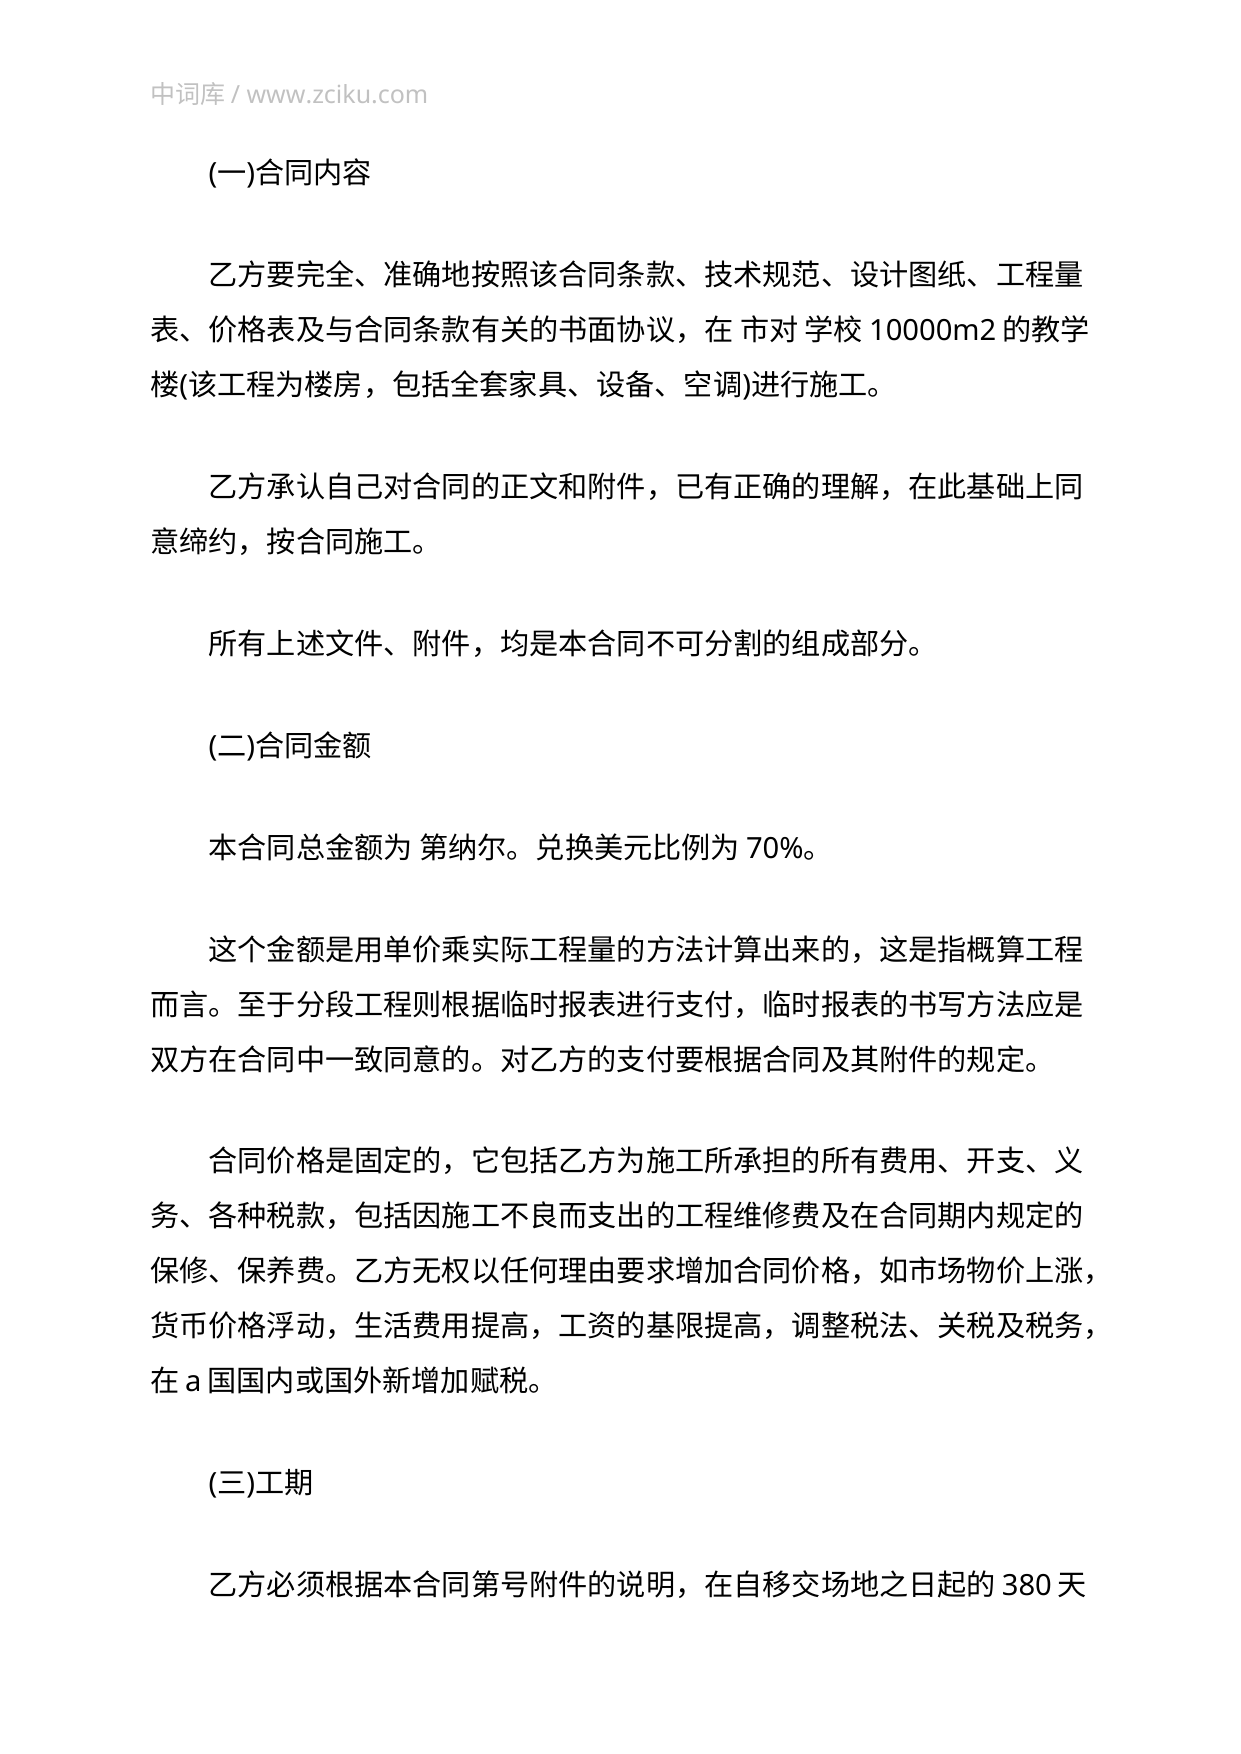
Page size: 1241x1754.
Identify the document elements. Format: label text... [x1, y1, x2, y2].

text (二)合同金额 [150, 722, 1090, 765]
text (三)工期 [150, 1459, 1090, 1502]
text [150, 1561, 1090, 1604]
text 合同价格是固定的，它包括乙方为施工所承担的所有费用、开支、义务、各种税款，包括因施工不良而支出的工程维修费及在合同期内规定的保修、保养费。乙方无权以任何理由要求增加合同价格，如市场物价上涨，货币价格浮动，生活费用提高，工资的基限提高，调整税法、关税及税务，在a国国内或国外新增加赋税。 [150, 1138, 1090, 1400]
text 所有上述文件、附件，均是本合同不可分割的组成部分。 [150, 621, 1090, 663]
text 这个金额是用单价乘实际工程量的方法计算出来的，这是指概算工程而言。至于分段工程则根据临时报表进行支付，临时报表的书写方法应是双方在合同中一致同意的。对乙方的支付要根据合同及其附件的规定。 [150, 926, 1090, 1078]
text 乙方承认自己对合同的正文和附件，已有正确的理解，在此基础上同意缔约，按合同施工。 [150, 464, 1090, 561]
text 乙方要完全、准确地按照该合同条款、技术规范、设计图纸、工程量表、价格表及与合同条款有关的书面协议，在 市对 学校10000m2的教学楼(该工程为楼房，包括全套家具、设备、空调)进行施工。 [150, 252, 1090, 404]
text (一)合同内容 [150, 150, 1090, 192]
text 本合同总金额为 第纳尔。兑换美元比例为70%。 [150, 824, 1090, 867]
